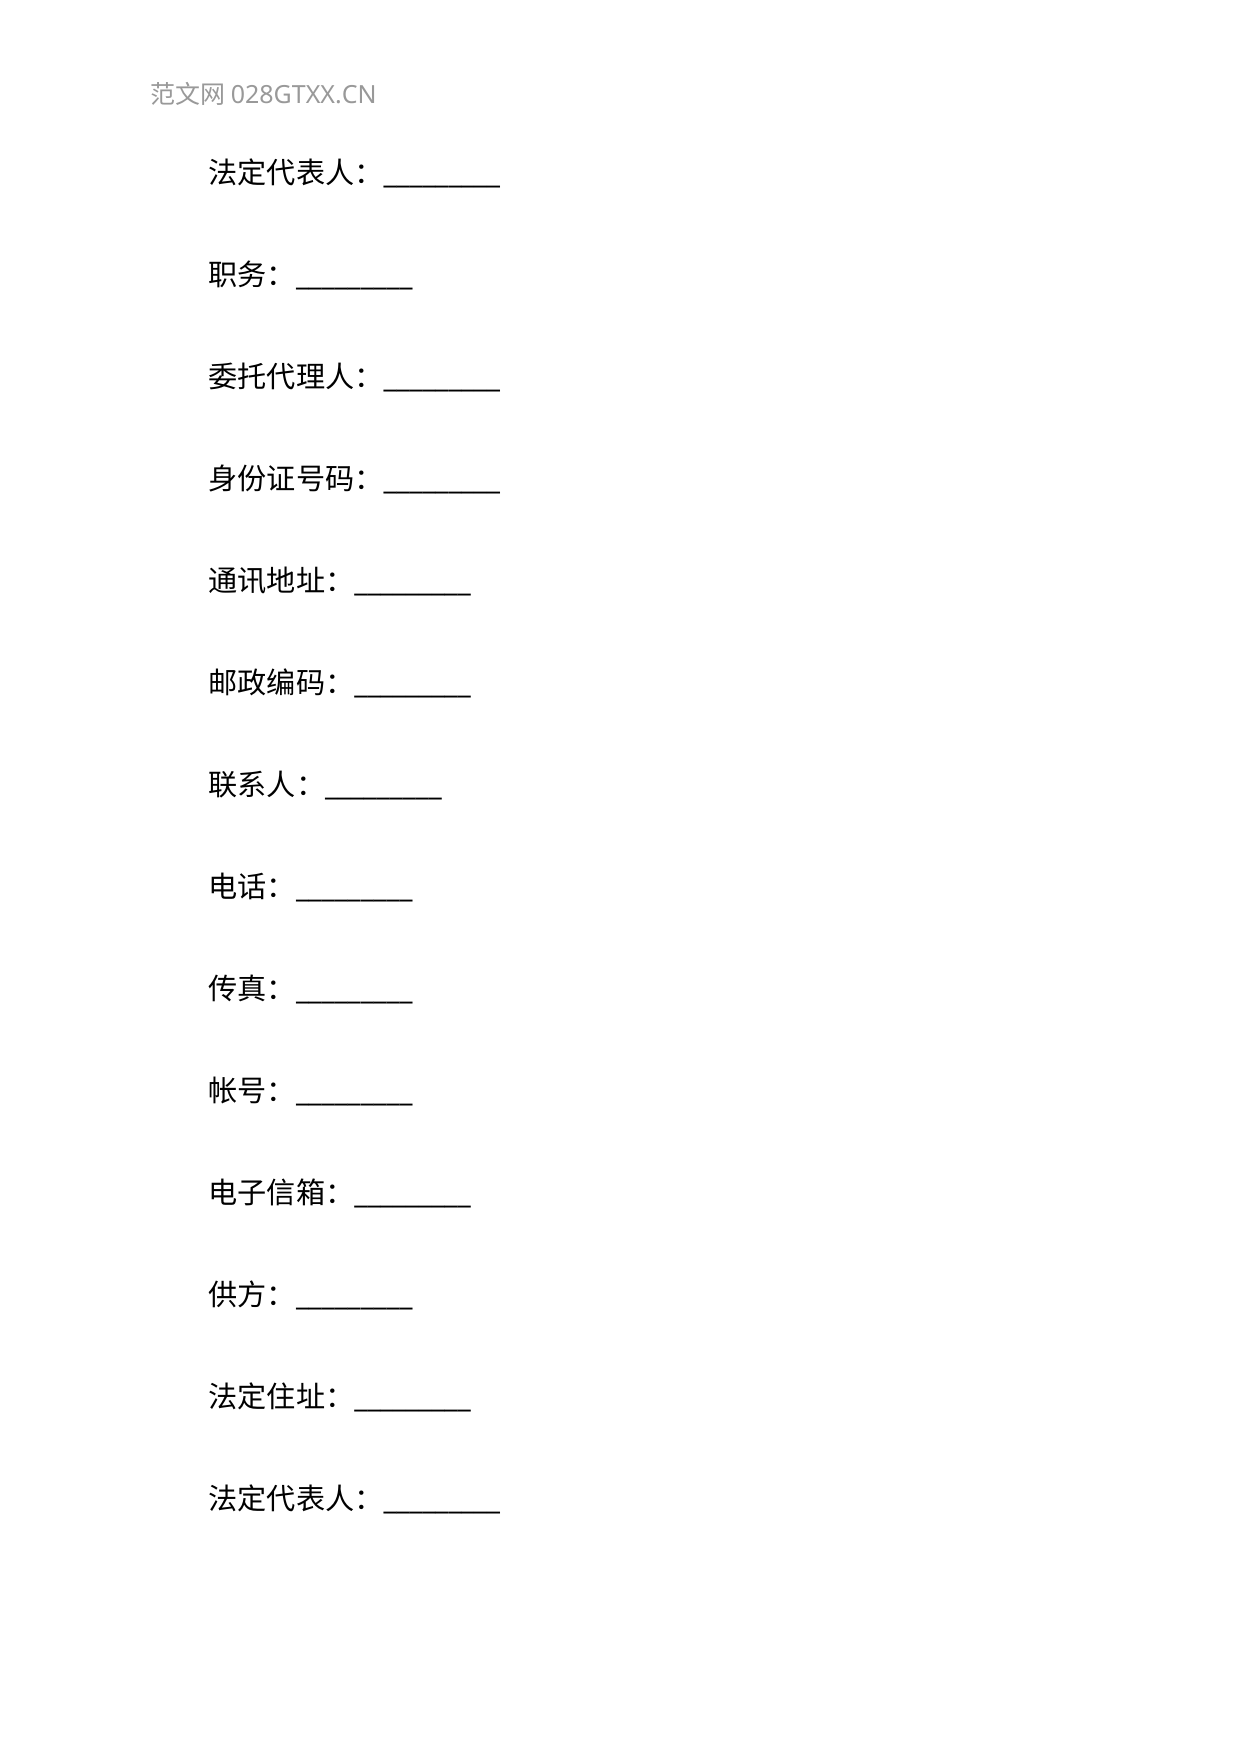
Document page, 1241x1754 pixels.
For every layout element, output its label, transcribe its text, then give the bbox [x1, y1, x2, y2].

text 帐号：_________ [150, 1068, 1090, 1110]
text 通讯地址：_________ [150, 558, 1090, 600]
text 委托代理人：_________ [150, 354, 1090, 396]
text 电话：_________ [150, 864, 1090, 906]
text 身份证号码：_________ [150, 456, 1090, 498]
text 传真：_________ [150, 966, 1090, 1008]
text 职务：_________ [150, 252, 1090, 294]
text 法定住址：_________ [150, 1374, 1090, 1416]
text 法定代表人：_________ [150, 150, 1090, 192]
text 法定代表人：_________ [150, 1476, 1090, 1518]
text 联系人：_________ [150, 762, 1090, 804]
text 邮政编码：_________ [150, 660, 1090, 702]
text 电子信箱：_________ [150, 1170, 1090, 1212]
text 供方：_________ [150, 1272, 1090, 1314]
